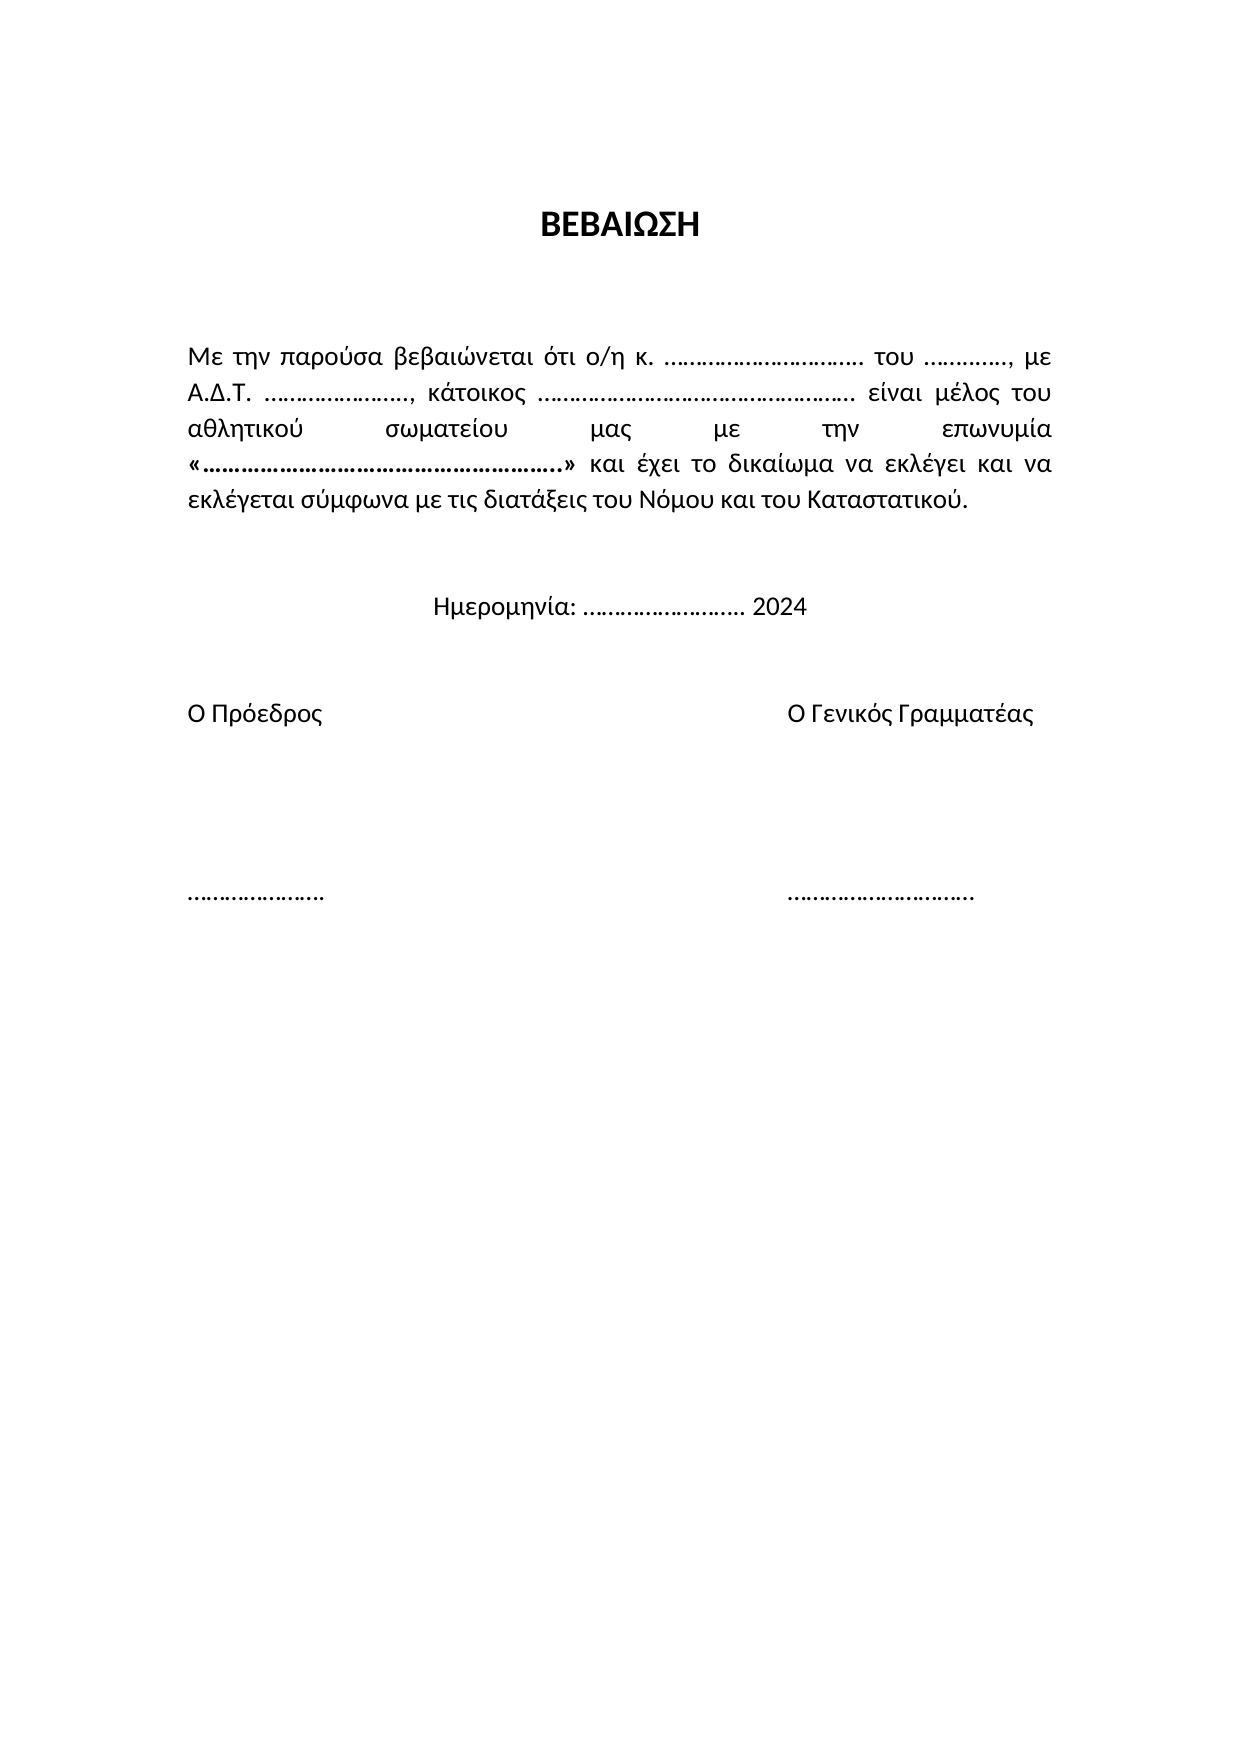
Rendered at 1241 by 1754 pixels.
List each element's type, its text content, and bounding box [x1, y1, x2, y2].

text Ο Πρόεδρος Ο Γενικός Γραμματέας [187, 696, 1053, 729]
text Ημερομηνία: …………………….. 2024 [187, 589, 1053, 622]
text Με την παρούσα βεβαιώνεται ότι ο/η κ. ………………………….. του ……..….., με Α.Δ.Τ. ………………….., κάτοικος …………………………………………… είναι μέλος του αθλητικού σωματείου μας με την επωνυμία «………………………………………………..» και έχει το δικαίωμα να εκλέγει και να εκλέγεται σύμφωνα με τις διατάξεις του Νόμου και του Καταστατικού. [187, 339, 1053, 515]
text …………………. ………………………… [187, 874, 1053, 907]
text ΒΕΒΑΙΩΣΗ [187, 199, 1053, 245]
